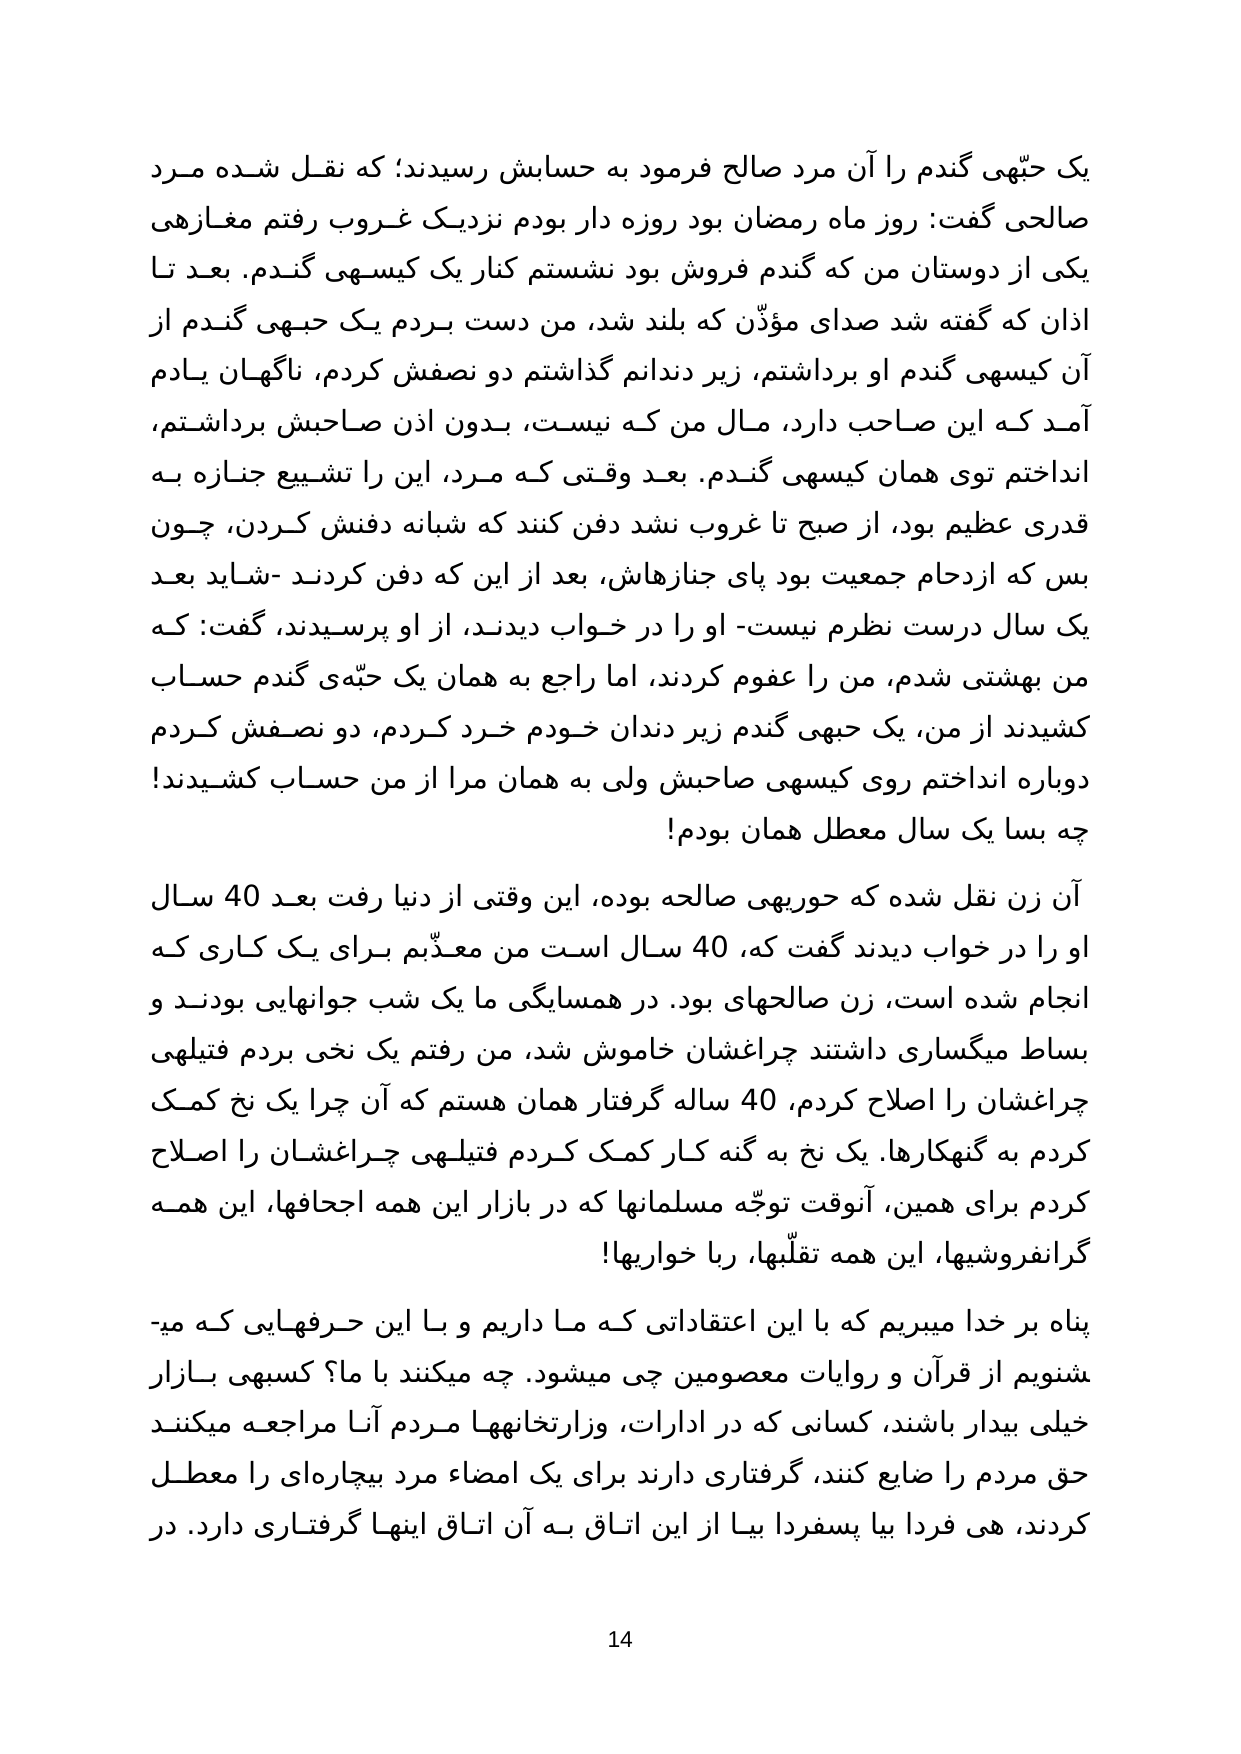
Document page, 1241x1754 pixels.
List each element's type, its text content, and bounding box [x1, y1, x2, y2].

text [150, 1304, 1090, 1542]
text آن زن نقل شده که حوریهی صالحه بوده، این وقتی از دنیا رفت بعد 40 سال او را در خواب دیدند گفت که، 40 سال است من معذّبم برای یک کاری که انجام شده است، زن صالحهای بود. در همسایگی ما یک شب جوانهایی بودند و بساط میگساری داشتند چراغشان خاموش شد، من رفتم یک نخی بردم فتیلهی چراغشان را اصلاح کردم، 40 ساله گرفتار همان هستم که آن چرا یک نخ کمک کردم به گنهکارها. یک نخ به گنه کار کمک کردم فتیلهی چراغشان را اصلاح کردم برای همین، آنوقت توجّه مسلمانها که در بازار این همه اجحافها، این همه گرانفروشیها، این همه تقلّبها، ربا خواریها! [150, 880, 1090, 1270]
text یک حبّهی گندم را آن مرد صالح فرمود به حسابش رسیدند؛ که نقل شده مرد صالحی گفت: روز ماه رمضان بود روزه دار بودم نزدیک غروب رفتم مغازهی یکی از دوستان من که گندم فروش بود نشستم کنار یک کیسهی گندم. بعد تا اذان که گفته شد صدای مؤذّن که بلند شد، من دست بردم یک حبهی گندم از آن کیسهی گندم او برداشتم، زیر دندانم گذاشتم دو نصفش کردم، ناگهان یادم آمد که این صاحب دارد، مال من که نیست، بدون اذن صاحبش برداشتم، انداختم توی همان کیسهی گندم. بعد وقتی که مرد، این را تشییع جنازه به قدری عظیم بود، از صبح تا غروب نشد دفن کنند که شبانه دفنش کردن، چون بس که ازدحام جمعیت بود پای جنازهاش، بعد از این که دفن کردند -شاید بعد یک سال درست نظرم نیست- او را در خواب دیدند، از او پرسیدند، گفت: که من بهشتی شدم، من را عفوم کردند، اما راجع به همان یک حبّه‌ی گندم حساب کشیدند از من، یک حبهی گندم زیر دندان خودم خرد کردم، دو نصفش کردم دوباره انداختم روی کیسهی صاحبش ولی به همان مرا از من حساب کشیدند! چه بسا یک سال معطل همان بودم! [150, 150, 1090, 846]
